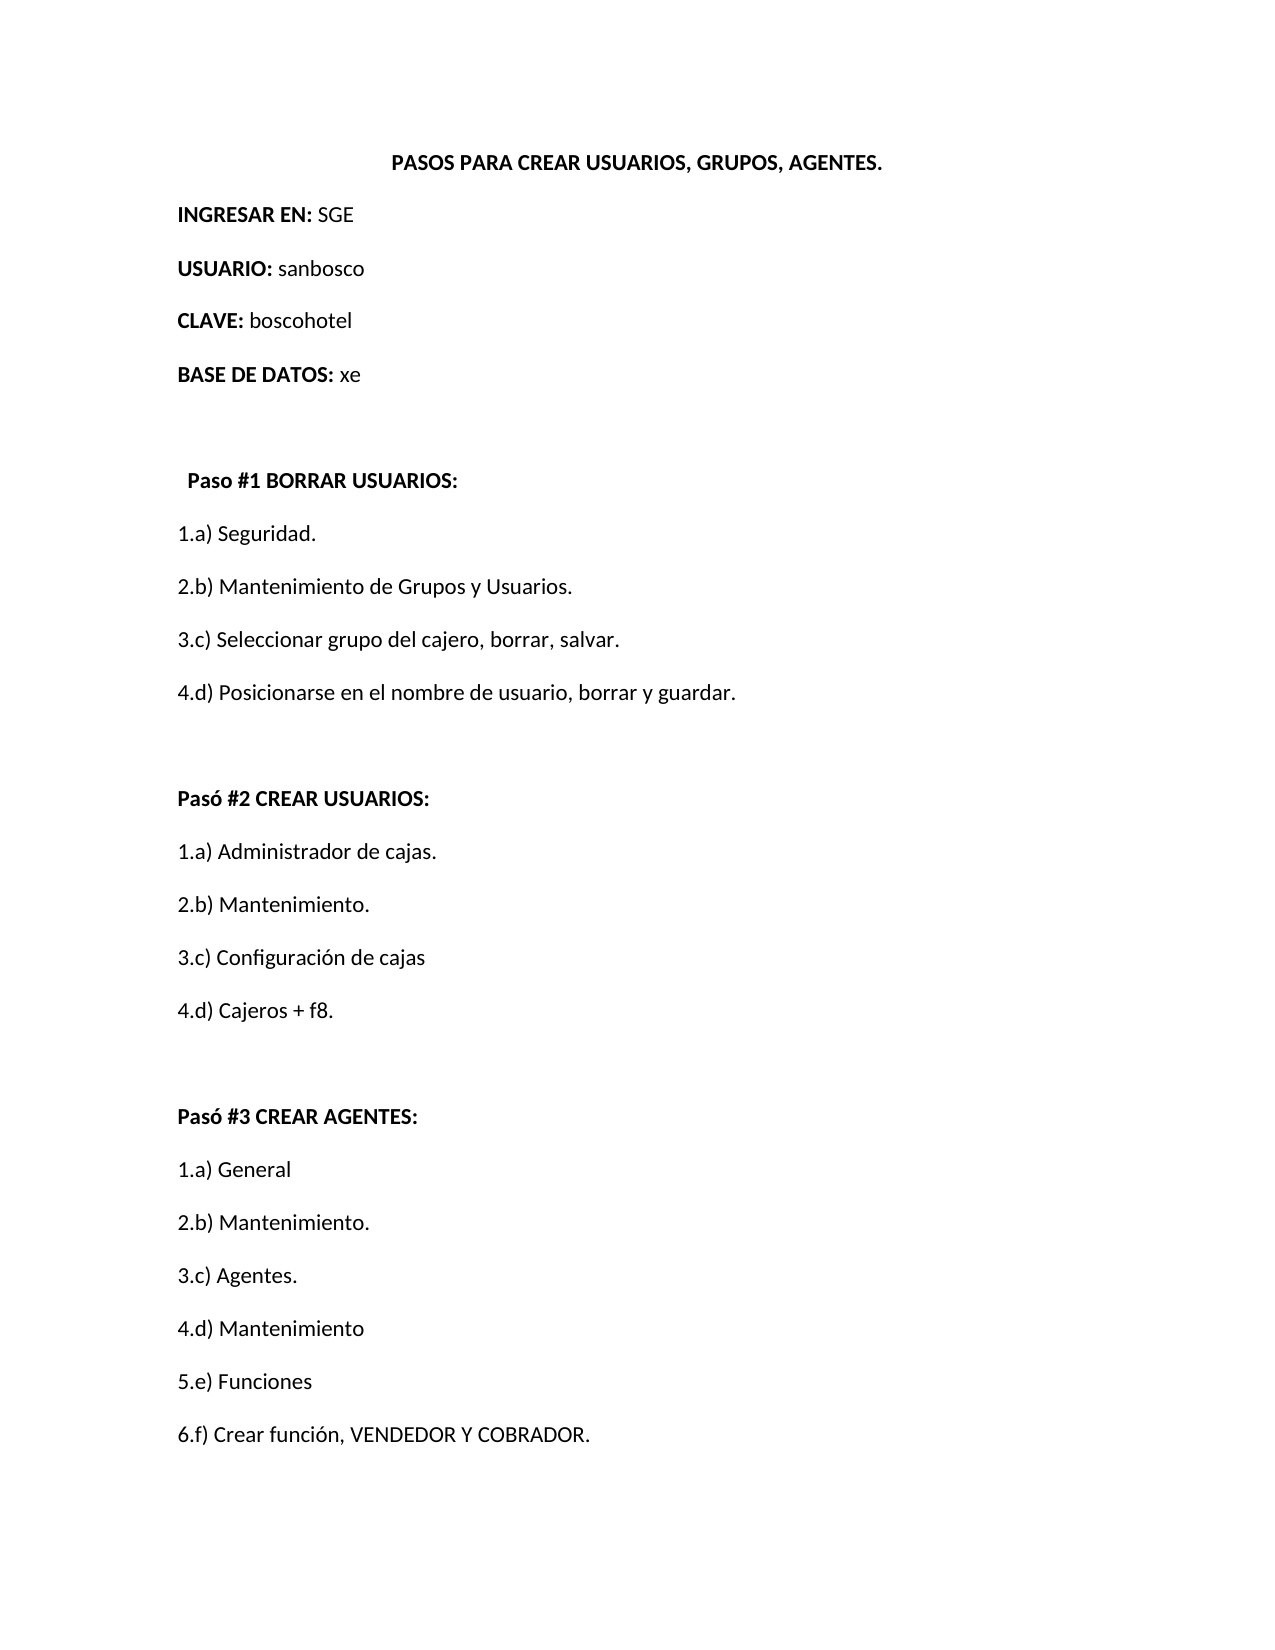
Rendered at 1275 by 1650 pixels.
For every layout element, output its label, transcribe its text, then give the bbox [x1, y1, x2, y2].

text 2.b) Mantenimiento de Grupos y Usuarios. [177, 572, 1098, 600]
text 5.e) Funciones [177, 1367, 1098, 1395]
text 3.c) Configuración de cajas [177, 943, 1098, 971]
text PASOS PARA CREAR USUARIOS, GRUPOS, AGENTES. [177, 148, 1098, 176]
text 4.d) Mantenimiento [177, 1314, 1098, 1342]
text 4.d) Cajeros + f8. [177, 996, 1098, 1024]
text BASE DE DATOS: xe [177, 360, 1098, 388]
text 6.f) Crear función, VENDEDOR Y COBRADOR. [177, 1420, 1098, 1448]
text 1.a) General [177, 1155, 1098, 1183]
text 1.a) Administrador de cajas. [177, 837, 1098, 865]
text Pasó #3 CREAR AGENTES: [177, 1102, 1098, 1130]
text 2.b) Mantenimiento. [177, 1208, 1098, 1236]
text Paso #1 BORRAR USUARIOS: [177, 466, 1098, 494]
text 4.d) Posicionarse en el nombre de usuario, borrar y guardar. [177, 678, 1098, 706]
text USUARIO: sanbosco [177, 254, 1098, 282]
text INGRESAR EN: SGE [177, 201, 1098, 229]
text CLAVE: boscohotel [177, 307, 1098, 335]
text 3.c) Agentes. [177, 1261, 1098, 1289]
text 1.a) Seguridad. [177, 519, 1098, 547]
text 3.c) Seleccionar grupo del cajero, borrar, salvar. [177, 625, 1098, 653]
text Pasó #2 CREAR USUARIOS: [177, 784, 1098, 812]
text 2.b) Mantenimiento. [177, 890, 1098, 918]
